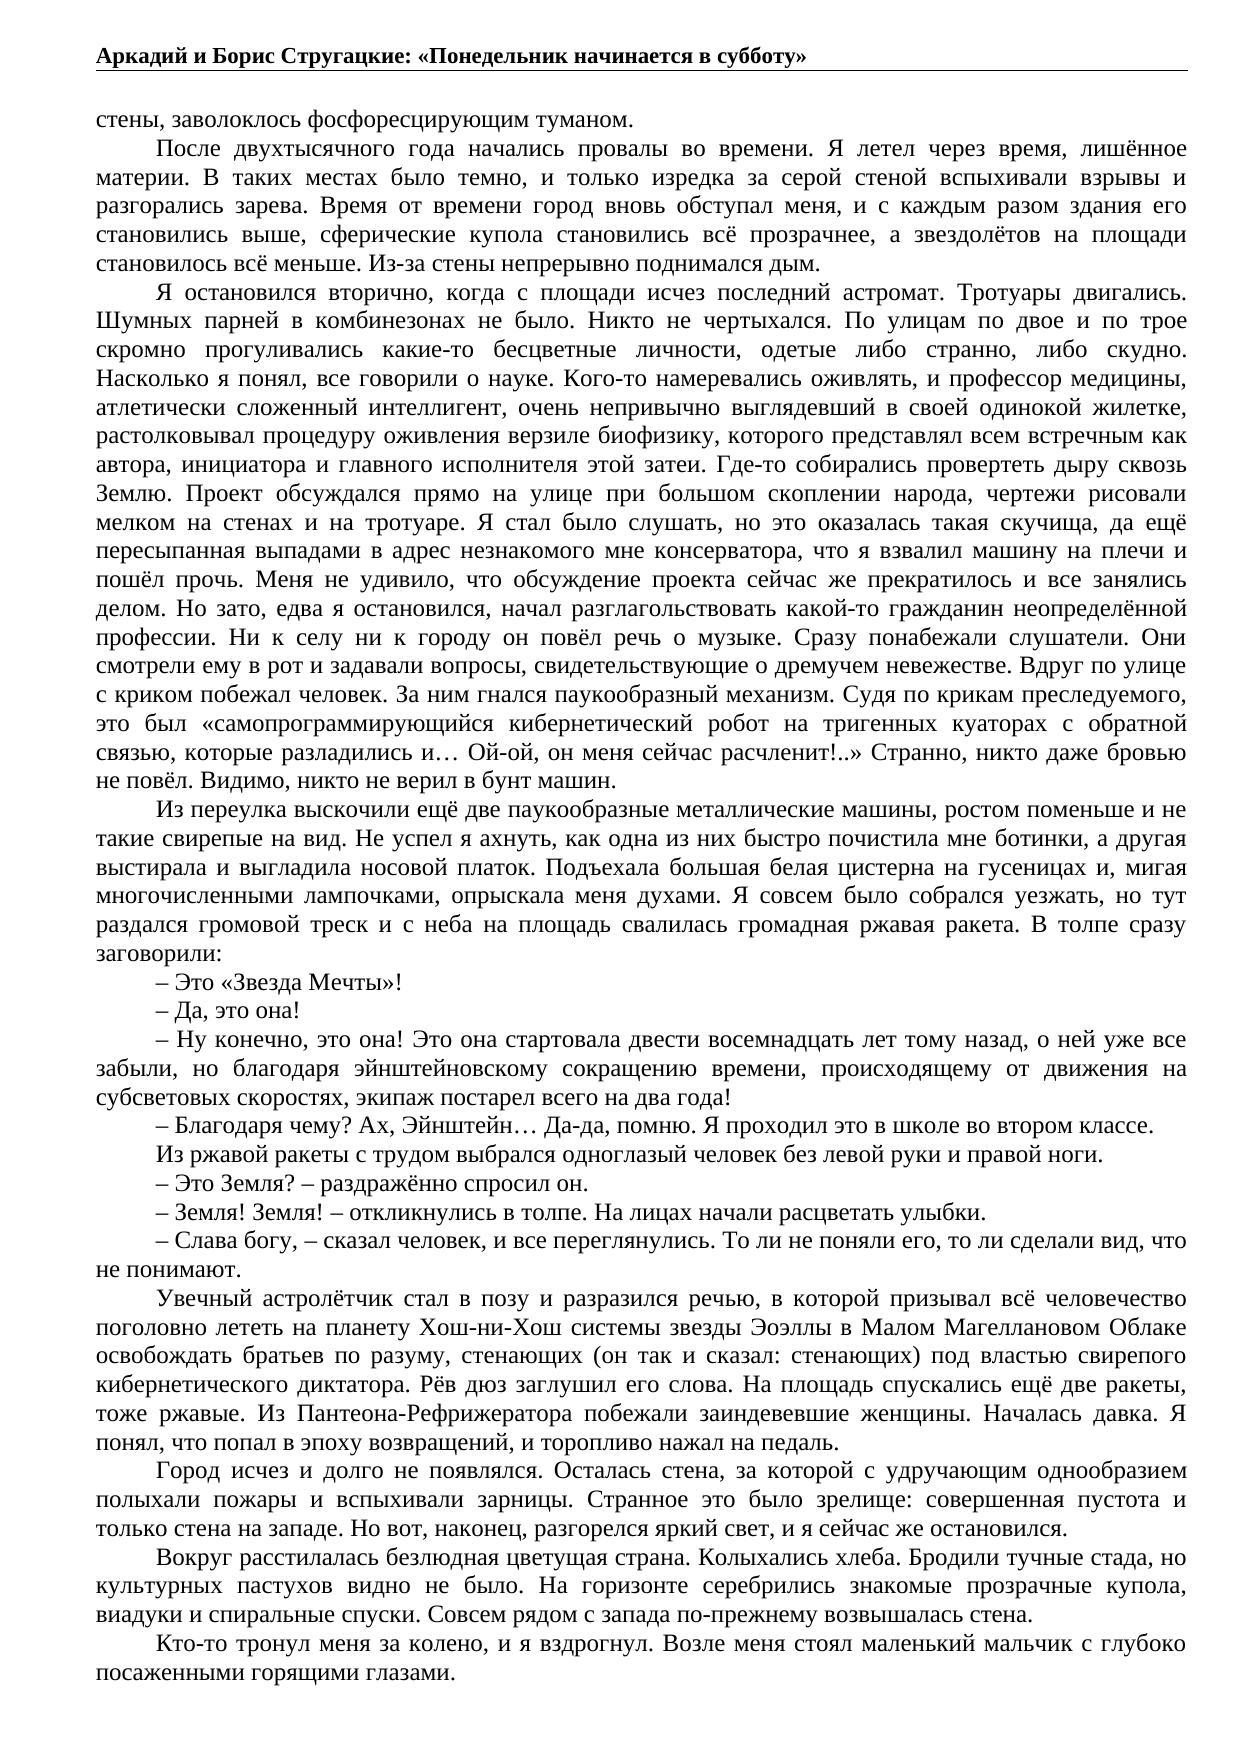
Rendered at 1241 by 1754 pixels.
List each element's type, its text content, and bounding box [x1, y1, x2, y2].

text – Да, это она! [96, 995, 1188, 1024]
text Вокруг расстилалась безлюдная цветущая страна. Колыхались хлеба. Бродили тучные стада, но культурных пастухов видно не было. На горизонте серебрились знакомые прозрачные купола, виадуки и спиральные спуски. Совсем рядом с запада по-прежнему возвышалась стена. [96, 1542, 1188, 1628]
text – Это Земля? – раздражённо спросил он. [96, 1168, 1188, 1197]
text Кто-то тронул меня за колено, и я вздрогнул. Возле меня стоял маленький мальчик с глубоко посаженными горящими глазами. [96, 1628, 1188, 1685]
text Город исчез и долго не появлялся. Осталась стена, за которой с удручающим однообразием полыхали пожары и вспыхивали зарницы. Странное это было зрелище: совершенная пустота и только стена на западе. Но вот, наконец, разгорелся яркий свет, и я сейчас же остановился. [96, 1455, 1188, 1542]
text После двухтысячного года начались провалы во времени. Я летел через время, лишённое материи. В таких местах было темно, и только изредка за серой стеной вспыхивали взрывы и разгорались зарева. Время от времени город вновь обступал меня, и с каждым разом здания его становились выше, сферические купола становились всё прозрачнее, а звездолётов на площади становилось всё меньше. Из-за стены непрерывно поднимался дым. [96, 133, 1188, 277]
text – Ну конечно, это она! Это она стартовала двести восемнадцать лет тому назад, о ней уже все забыли, но благодаря эйнштейновскому сокращению времени, происходящему от движения на субсветовых скоростях, экипаж постарел всего на два года! [96, 1024, 1188, 1110]
text – Это «Звезда Мечты»! [96, 967, 1188, 995]
text Из ржавой ракеты с трудом выбрался одноглазый человек без левой руки и правой ноги. [96, 1139, 1188, 1168]
text – Благодаря чему? Ах, Эйнштейн… Да-да, помню. Я проходил это в школе во втором классе. [96, 1110, 1188, 1139]
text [96, 104, 1188, 133]
text – Слава богу, – сказал человек, и все переглянулись. То ли не поняли его, то ли сделали вид, что не понимают. [96, 1225, 1188, 1283]
text Из переулка выскочили ещё две паукообразные металлические машины, ростом поменьше и не такие свирепые на вид. Не успел я ахнуть, как одна из них быстро почистила мне ботинки, а другая выстирала и выгладила носовой платок. Подъехала большая белая цистерна на гусеницах и, мигая многочисленными лампочками, опрыскала меня духами. Я совсем было собрался уезжать, но тут раздался громовой треск и с неба на площадь свалилась громадная ржавая ракета. В толпе сразу заговорили: [96, 794, 1188, 967]
text – Земля! Земля! – откликнулись в толпе. На лицах начали расцветать улыбки. [96, 1197, 1188, 1225]
text Увечный астролётчик стал в позу и разразился речью, в которой призывал всё человечество поголовно лететь на планету Хош-ни-Хош системы звезды Эоэллы в Малом Магеллановом Облаке освобождать братьев по разуму, стенающих (он так и сказал: стенающих) под властью свирепого кибернетического диктатора. Рёв дюз заглушил его слова. На площадь спускались ещё две ракеты, тоже ржавые. Из Пантеона-Рефрижератора побежали заиндевевшие женщины. Началась давка. Я понял, что попал в эпоху возвращений, и торопливо нажал на педаль. [96, 1283, 1188, 1455]
text Я остановился вторично, когда с площади исчез последний астромат. Тротуары двигались. Шумных парней в комбинезонах не было. Никто не чертыхался. По улицам по двое и по трое скромно прогуливались какие-то бесцветные личности, одетые либо странно, либо скудно. Насколько я понял, все говорили о науке. Кого-то намеревались оживлять, и профессор медицины, атлетически сложенный интеллигент, очень непривычно выглядевший в своей одинокой жилетке, растолковывал процедуру оживления верзиле биофизику, которого представлял всем встречным как автора, инициатора и главного исполнителя этой затеи. Где-то собирались провертеть дыру сквозь Землю. Проект обсуждался прямо на улице при большом скоплении народа, чертежи рисовали мелком на стенах и на тротуаре. Я стал было слушать, но это оказалась такая скучища, да ещё пересыпанная выпадами в адрес незнакомого мне консерватора, что я взвалил машину на плечи и пошёл прочь. Меня не удивило, что обсуждение проекта сейчас же прекратилось и все занялись делом. Но зато, едва я остановился, начал разглагольствовать какой-то гражданин неопределённой профессии. Ни к селу ни к городу он повёл речь о музыке. Сразу понабежали слушатели. Они смотрели ему в рот и задавали вопросы, свидетельствующие о дремучем невежестве. Вдруг по улице с криком побежал человек. За ним гнался паукообразный механизм. Судя по крикам преследуемого, это был «самопрограммирующийся кибернетический робот на тригенных куаторах с обратной связью, которые разладились и… Ой-ой, он меня сейчас расчленит!..» Странно, никто даже бровью не повёл. Видимо, никто не верил в бунт машин. [96, 277, 1188, 794]
